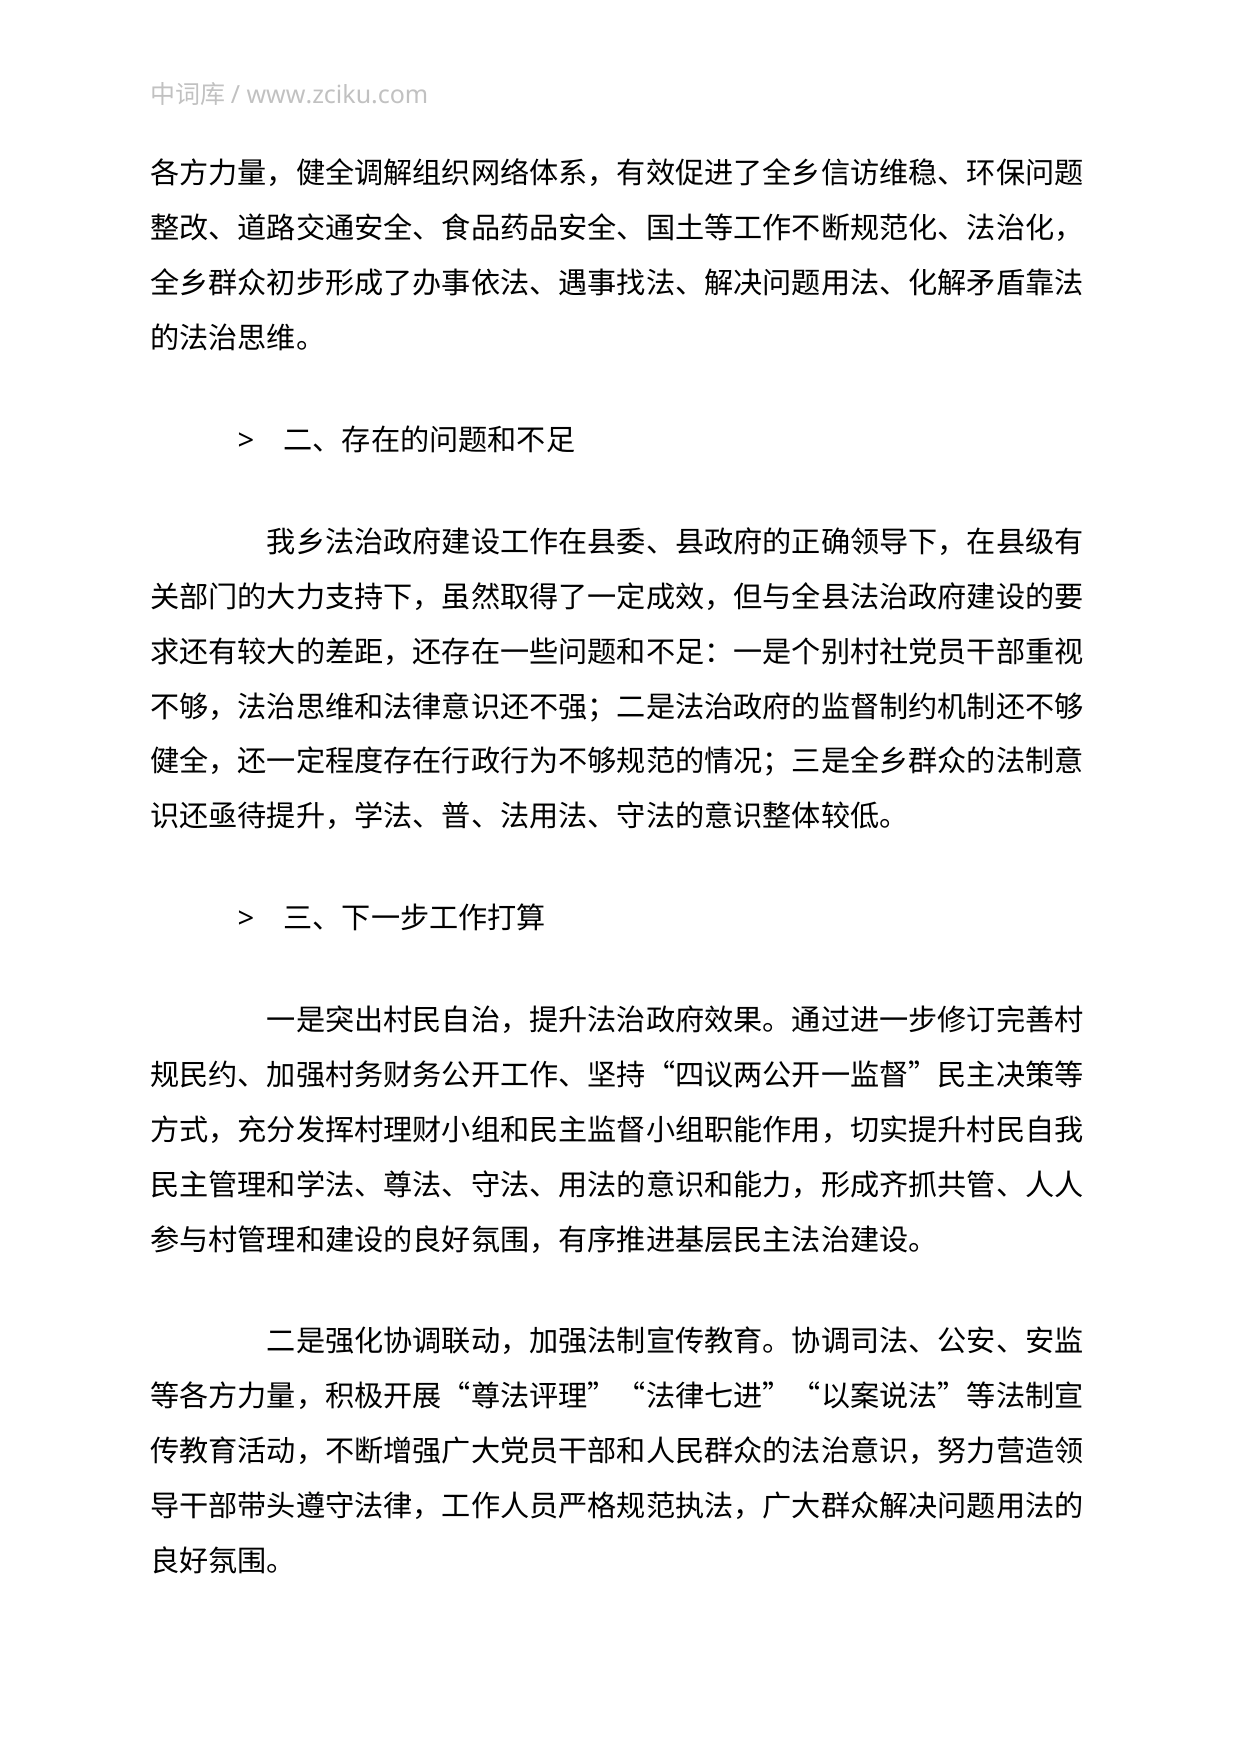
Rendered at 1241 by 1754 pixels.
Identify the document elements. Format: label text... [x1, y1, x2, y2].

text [150, 150, 1090, 357]
text > 三、下一步工作打算 [150, 895, 1090, 937]
text 一是突出村民自治，提升法治政府效果。通过进一步修订完善村规民约、加强村务财务公开工作、坚持“四议两公开一监督”民主决策等方式，充分发挥村理财小组和民主监督小组职能作用，切实提升村民自我民主管理和学法、尊法、守法、用法的意识和能力，形成齐抓共管、人人参与村管理和建设的良好氛围，有序推进基层民主法治建设。 [150, 997, 1090, 1258]
text 我乡法治政府建设工作在县委、县政府的正确领导下，在县级有关部门的大力支持下，虽然取得了一定成效，但与全县法治政府建设的要求还有较大的差距，还存在一些问题和不足：一是个别村社党员干部重视不够，法治思维和法律意识还不强；二是法治政府的监督制约机制还不够健全，还一定程度存在行政行为不够规范的情况；三是全乡群众的法制意识还亟待提升，学法、普、法用法、守法的意识整体较低。 [150, 518, 1090, 835]
text > 二、存在的问题和不足 [150, 416, 1090, 459]
text 二是强化协调联动，加强法制宣传教育。协调司法、公安、安监等各方力量，积极开展“尊法评理”“法律七进”“以案说法”等法制宣传教育活动，不断增强广大党员干部和人民群众的法治意识，努力营造领导干部带头遵守法律，工作人员严格规范执法，广大群众解决问题用法的良好氛围。 [150, 1318, 1090, 1580]
